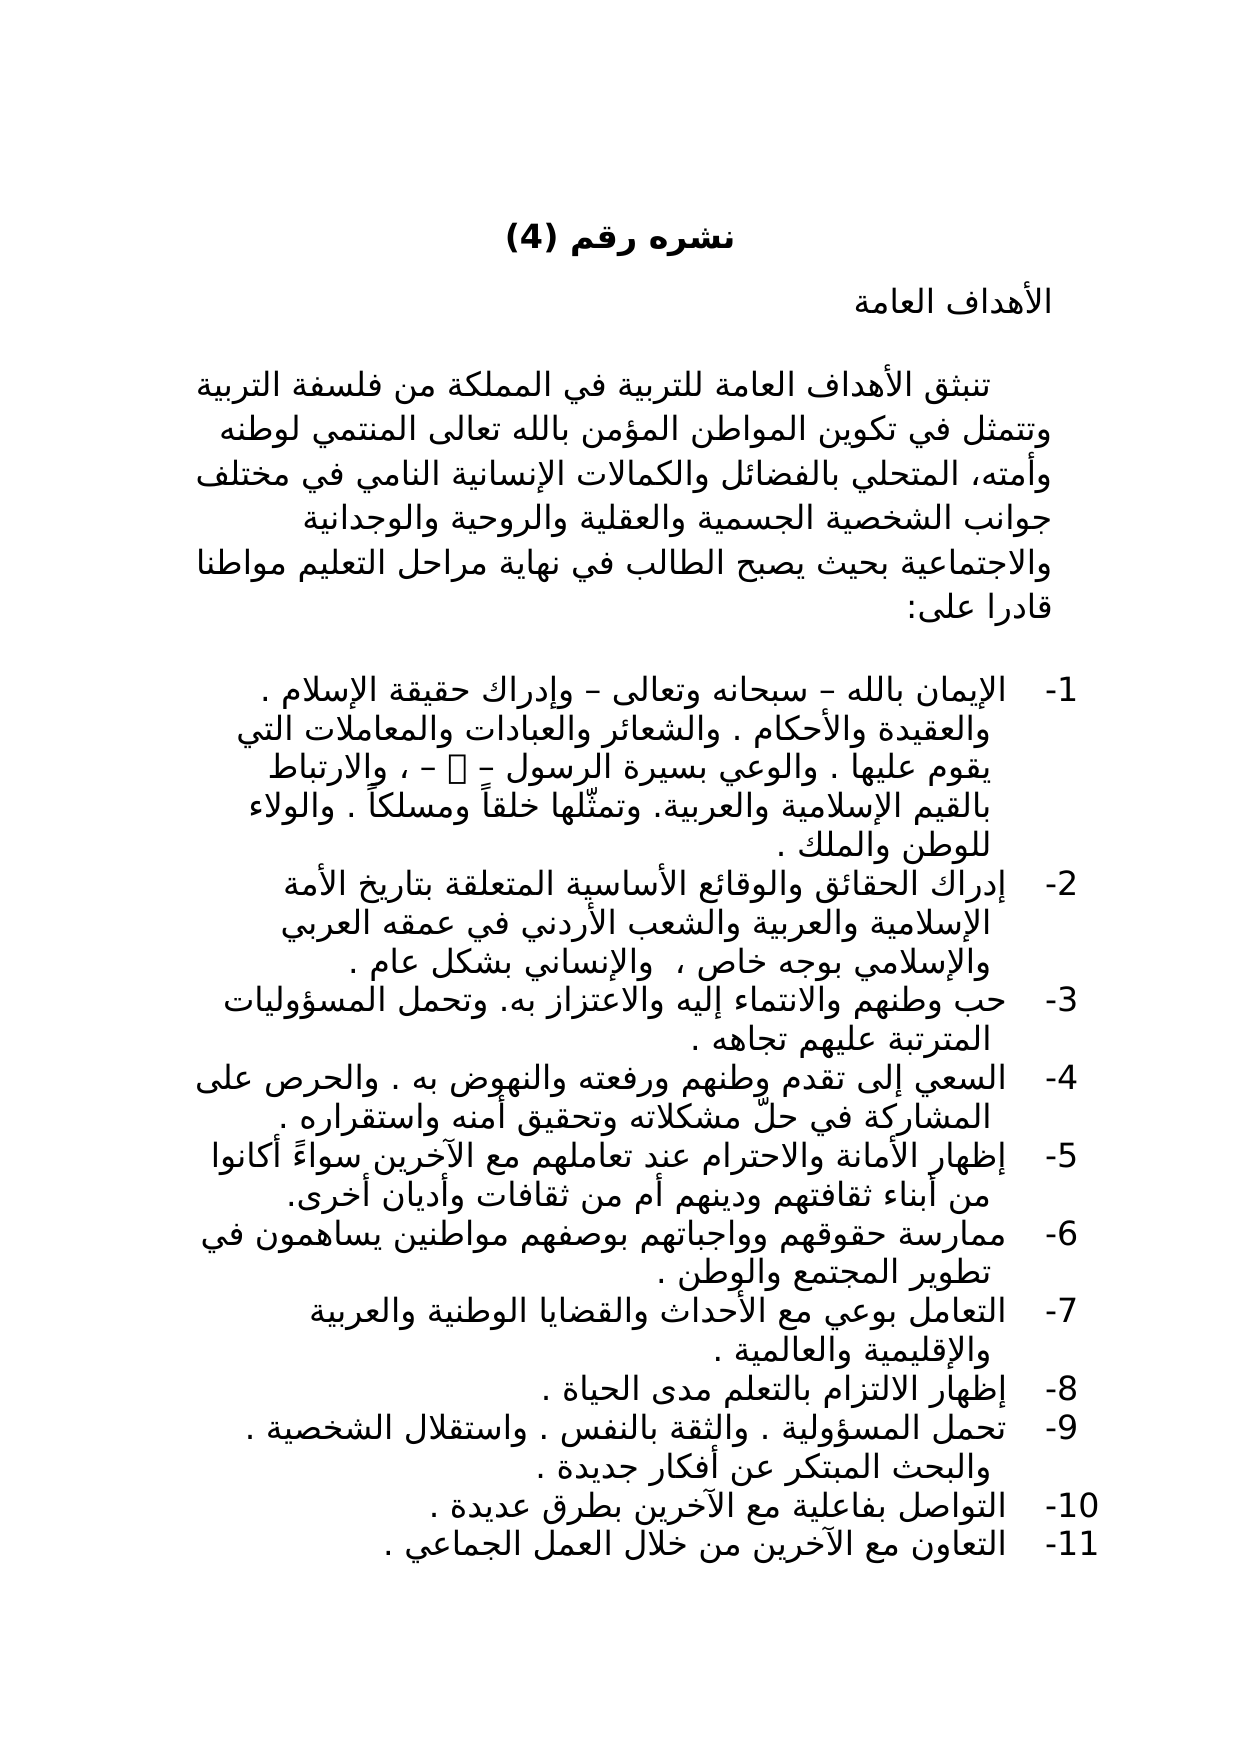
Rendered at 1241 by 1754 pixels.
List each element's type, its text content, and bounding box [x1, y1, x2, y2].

list التعامل بوعي مع الأحداث والقضايا الوطنية والعربية والإقليمية والعالمية . [187, 1292, 1045, 1369]
list تحمل المسؤولية . والثقة بالنفس . واستقلال الشخصية . والبحث المبتكر عن أفكار جديدة . [187, 1408, 1045, 1486]
list إظهار الالتزام بالتعلم مدى الحياة . [187, 1369, 1045, 1408]
list إدراك الحقائق والوقائع الأساسية المتعلقة بتاريخ الأمة الإسلامية والعربية والشعب الأردني في عمقه العربي والإسلامي بوجه خاص ، والإنساني بشكل عام . [187, 864, 1045, 981]
list ممارسة حقوقهم وواجباتهم بوصفهم مواطنين يساهمون في تطوير المجتمع والوطن . [187, 1214, 1045, 1292]
list إظهار الأمانة والاحترام عند تعاملهم مع الآخرين سواءً أكانوا من أبناء ثقافتهم ودينهم أم من ثقافات وأديان أخرى. [187, 1136, 1045, 1214]
text نشره رقم (4) [187, 218, 1053, 256]
list التواصل بفاعلية مع الآخرين بطرق عديدة . [187, 1486, 1045, 1525]
list السعي إلى تقدم وطنهم ورفعته والنهوض به . والحرص على المشاركة في حلّ مشكلاته وتحقيق أمنه واستقراره . [187, 1059, 1045, 1136]
list الإيمان بالله – سبحانه وتعالى – وإدراك حقيقة الإسلام . والعقيدة والأحكام . والشعائر والعبادات والمعاملات التي يقوم عليها . والوعي بسيرة الرسول – – ، والارتباط بالقيم الإسلامية والعربية. وتمثّلها خلقاً ومسلكاً . والولاء للوطن والملك . [187, 670, 1045, 864]
list حب وطنهم والانتماء إليه والاعتزاز به. وتحمل المسؤوليات المترتبة عليهم تجاهه . [187, 981, 1045, 1059]
list التعاون مع الآخرين من خلال العمل الجماعي . [187, 1525, 1045, 1564]
text تنبثق الأهداف العامة للتربية في المملكة من فلسفة التربية وتتمثل في تكوين المواطن المؤمن بالله تعالى المنتمي لوطنه وأمته، المتحلي بالفضائل والكمالات الإنسانية النامي في مختلف جوانب الشخصية الجسمية والعقلية والروحية والوجدانية والاجتماعية بحيث يصبح الطالب في نهاية مراحل التعليم مواطنا قادرا على: [187, 365, 1053, 627]
text الأهداف العامة [187, 283, 1053, 322]
